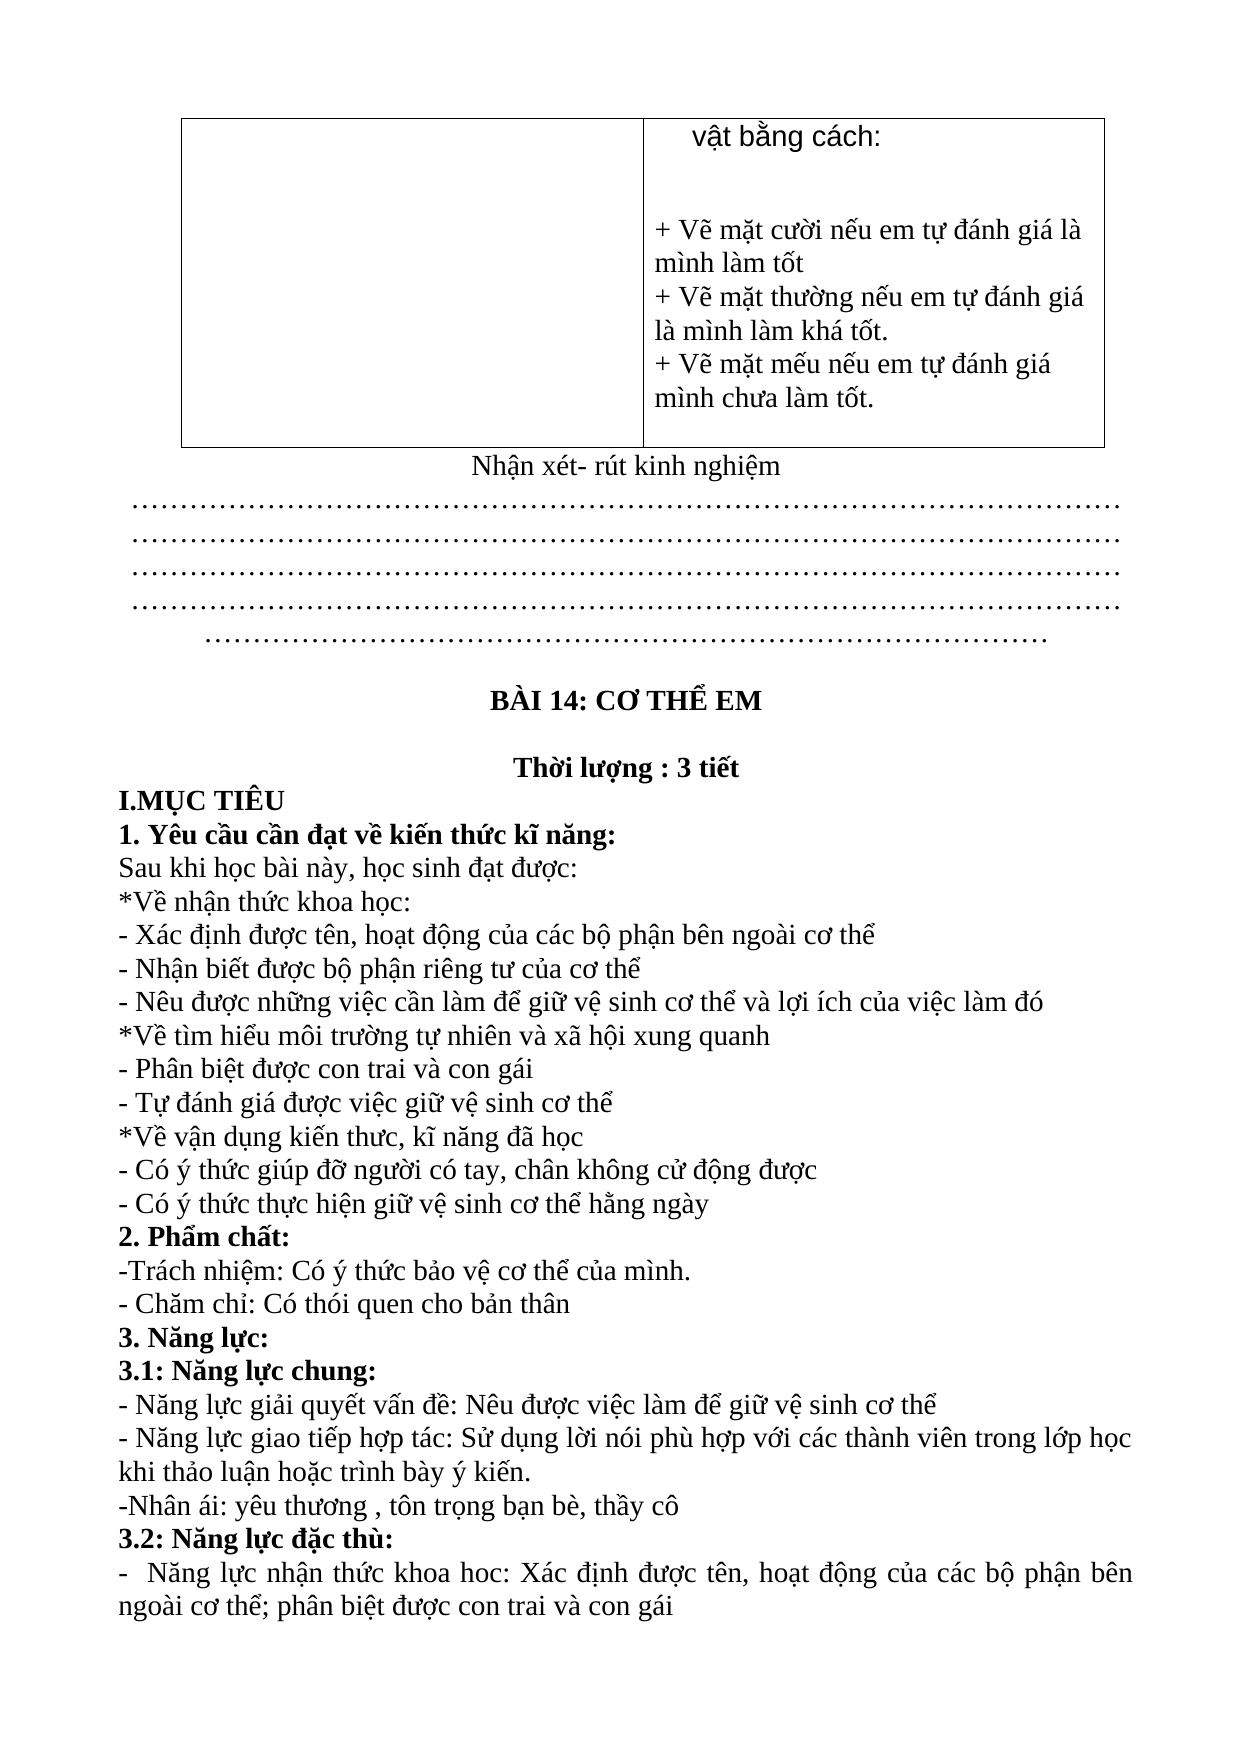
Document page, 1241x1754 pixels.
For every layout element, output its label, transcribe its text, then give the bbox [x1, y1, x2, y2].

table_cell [644, 119, 1104, 447]
text - Tự đánh giá được việc giữ vệ sinh cơ thể [118, 1085, 1134, 1119]
text -Trách nhiệm: Có ý thức bảo vệ cơ thể của mình. [118, 1253, 1134, 1286]
text - Có ý thức thực hiện giữ vệ sinh cơ thể hằng ngày [118, 1186, 1134, 1219]
text Thời lượng : 3 tiết [118, 750, 1134, 783]
text - Năng lực nhận thức khoa hoc: Xác định được tên, hoạt động của các bộ phận bên ngoài cơ thể; phân biệt được con trai và con gái [118, 1555, 1134, 1622]
text - Năng lực giải quyết vấn đề: Nêu được việc làm để giữ vệ sinh cơ thể [118, 1387, 1134, 1421]
text *Về tìm hiểu môi trường tự nhiên và xã hội xung quanh [118, 1018, 1134, 1052]
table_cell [182, 119, 643, 447]
text BÀI 14: CƠ THỂ EM [118, 683, 1134, 716]
text Nhận xét- rút kinh nghiệm [118, 448, 1134, 481]
text - Có ý thức giúp đỡ người có tay, chân không cử động được [118, 1152, 1134, 1186]
text *Về nhận thức khoa học: [118, 884, 1134, 917]
text - Nhận biết được bộ phận riêng tư của cơ thể [118, 951, 1134, 984]
text *Về vận dụng kiến thưc, kĩ năng đã học [118, 1119, 1134, 1152]
text 3.2: Năng lực đặc thù: [118, 1521, 1134, 1555]
text 1. Yêu cầu cần đạt về kiến thức kĩ năng: [118, 817, 1134, 850]
text 3. Năng lực: [118, 1320, 1134, 1353]
text - Năng lực giao tiếp hợp tác: Sử dụng lời nói phù hợp với các thành viên trong lớp học khi thảo luận hoặc trình bày ý kiến. [118, 1421, 1134, 1488]
text -Nhân ái: yêu thương , tôn trọng bạn bè, thầy cô [118, 1488, 1134, 1521]
text - Nêu được những việc cần làm để giữ vệ sinh cơ thể và lợi ích của việc làm đó [118, 984, 1134, 1018]
text I.MỤC TIÊU [118, 783, 1134, 817]
text - Xác định được tên, hoạt động của các bộ phận bên ngoài cơ thể [118, 917, 1134, 951]
text - Chăm chỉ: Có thói quen cho bản thân [118, 1286, 1134, 1320]
text - Phân biệt được con trai và con gái [118, 1052, 1134, 1085]
text 2. Phẩm chất: [118, 1219, 1134, 1253]
text 3.1: Năng lực chung: [118, 1353, 1134, 1387]
text Sau khi học bài này, học sinh đạt được: [118, 850, 1134, 884]
text ……………………………………………………………………………………………………………………………………………………………………………………………………………………………………………………………………………………………………………………………………………………………………………………………………………………………………………………… [118, 481, 1134, 649]
